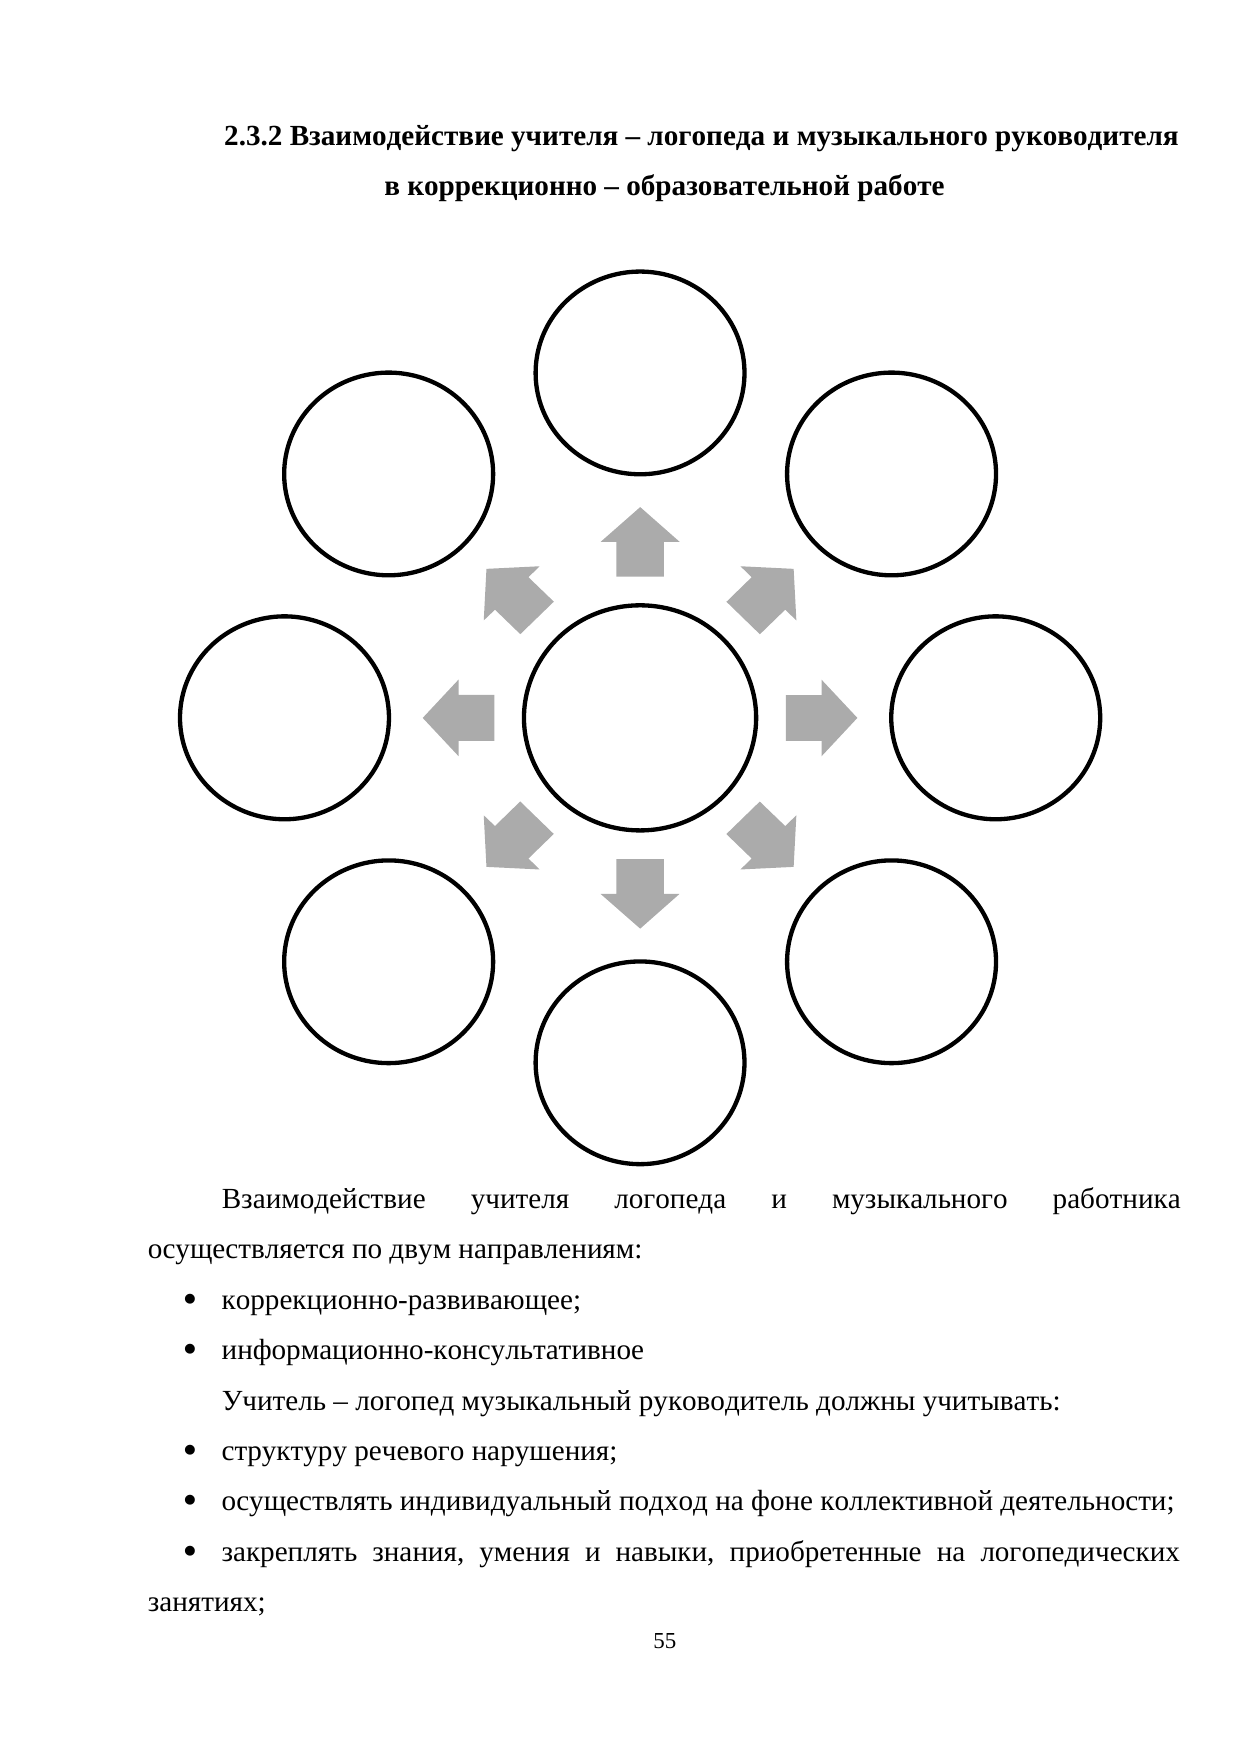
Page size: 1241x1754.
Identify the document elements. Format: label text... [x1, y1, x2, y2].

list структуру речевого нарушения; [148, 1433, 1181, 1467]
text Взаимодействие учителя логопеда и музыкального работника осуществляется по двум направлениям: [148, 1181, 1181, 1265]
text 2.3.2 Взаимодействие учителя – логопеда и музыкального руководителя в коррекционно – образовательной работе [148, 118, 1181, 202]
text Учитель – логопед музыкальный руководитель должны учитывать: [148, 1383, 1181, 1416]
list коррекционно-развивающее; [148, 1282, 1181, 1315]
list информационно-консультативное [148, 1332, 1181, 1366]
list осуществлять индивидуальный подход на фоне коллективной деятельности; [148, 1483, 1181, 1517]
list закреплять знания, умения и навыки, приобретенные на логопедических занятиях; [148, 1534, 1181, 1618]
